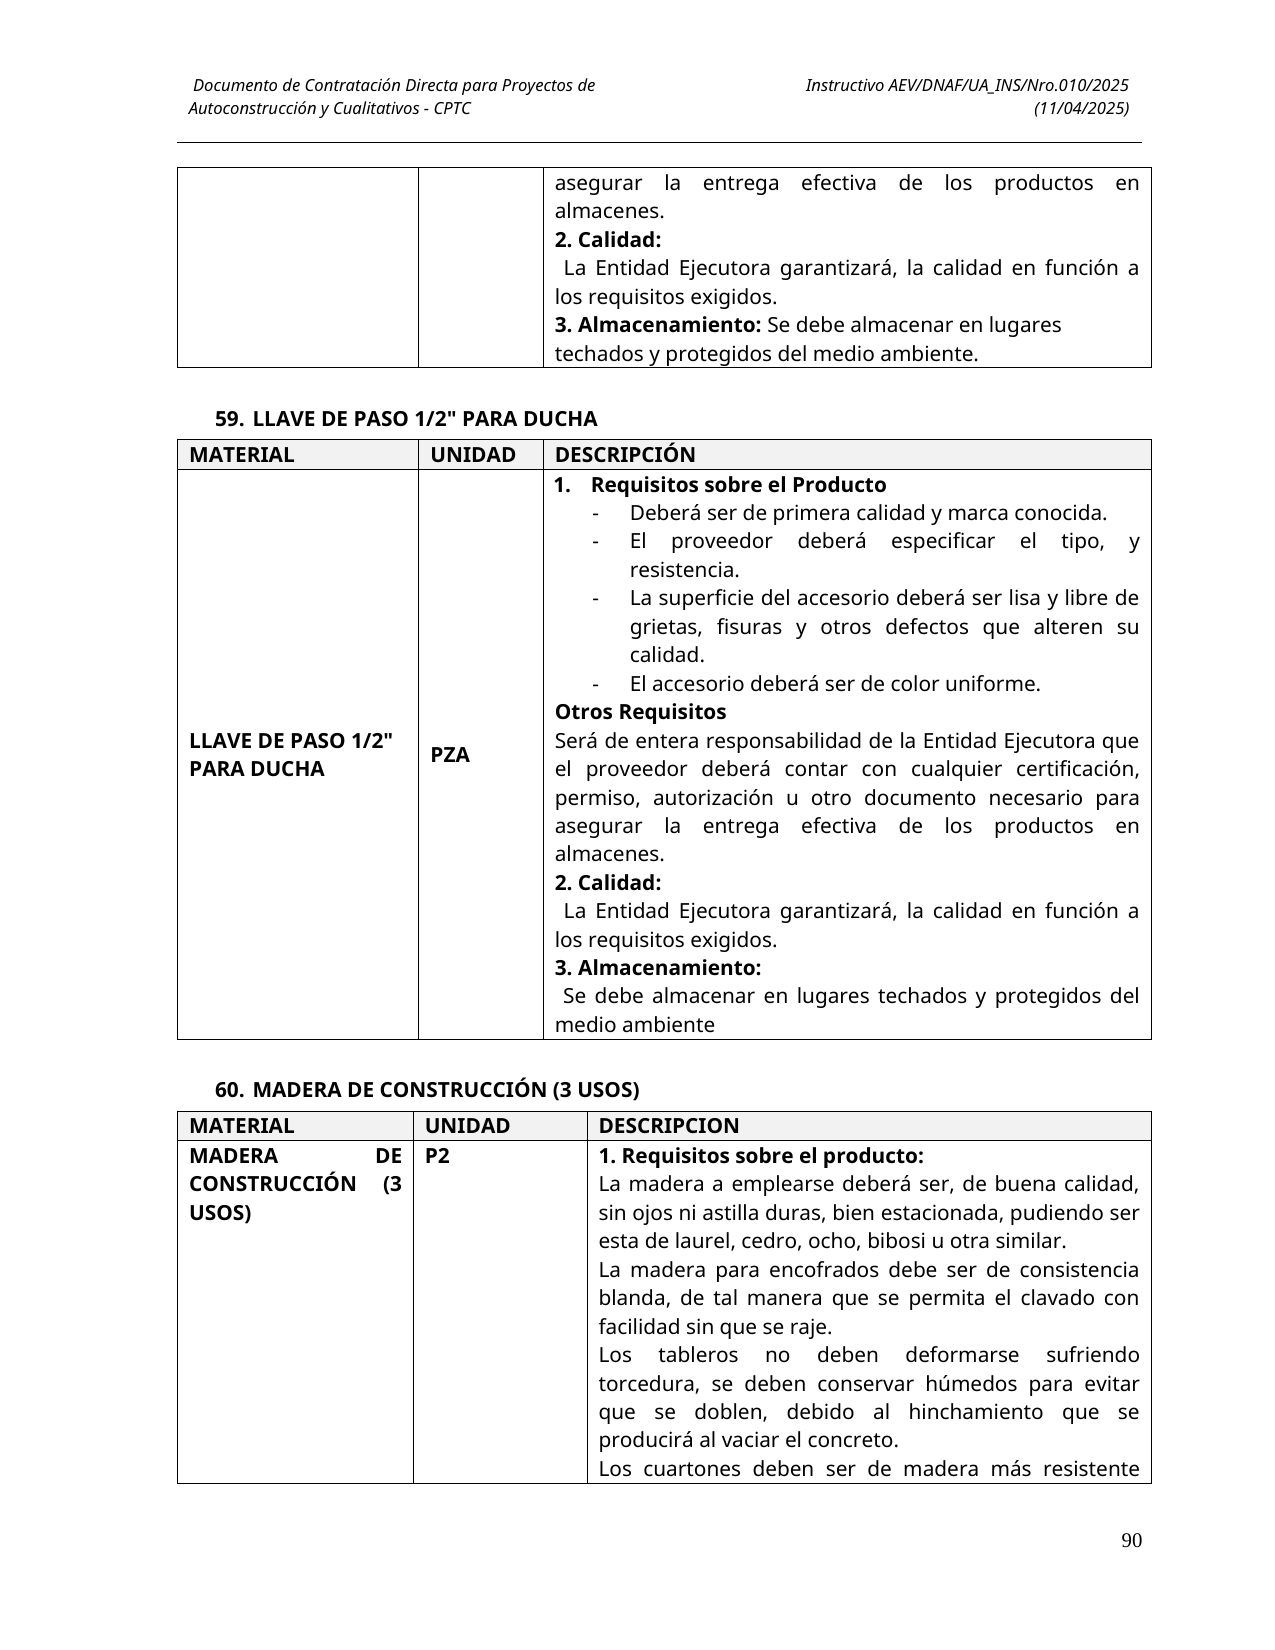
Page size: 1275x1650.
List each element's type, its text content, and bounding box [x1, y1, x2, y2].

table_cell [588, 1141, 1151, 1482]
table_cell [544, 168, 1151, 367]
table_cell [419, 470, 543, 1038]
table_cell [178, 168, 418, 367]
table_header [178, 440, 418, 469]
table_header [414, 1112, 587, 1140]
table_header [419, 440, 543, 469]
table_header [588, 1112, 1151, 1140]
list MADERA DE CONSTRUCCIÓN (3 USOS) [215, 1075, 1142, 1103]
list LLAVE DE PASO 1/2" PARA DUCHA [215, 404, 1142, 432]
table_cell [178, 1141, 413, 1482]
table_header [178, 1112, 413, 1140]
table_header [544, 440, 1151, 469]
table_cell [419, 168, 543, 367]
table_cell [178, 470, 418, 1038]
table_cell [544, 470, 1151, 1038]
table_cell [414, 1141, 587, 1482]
